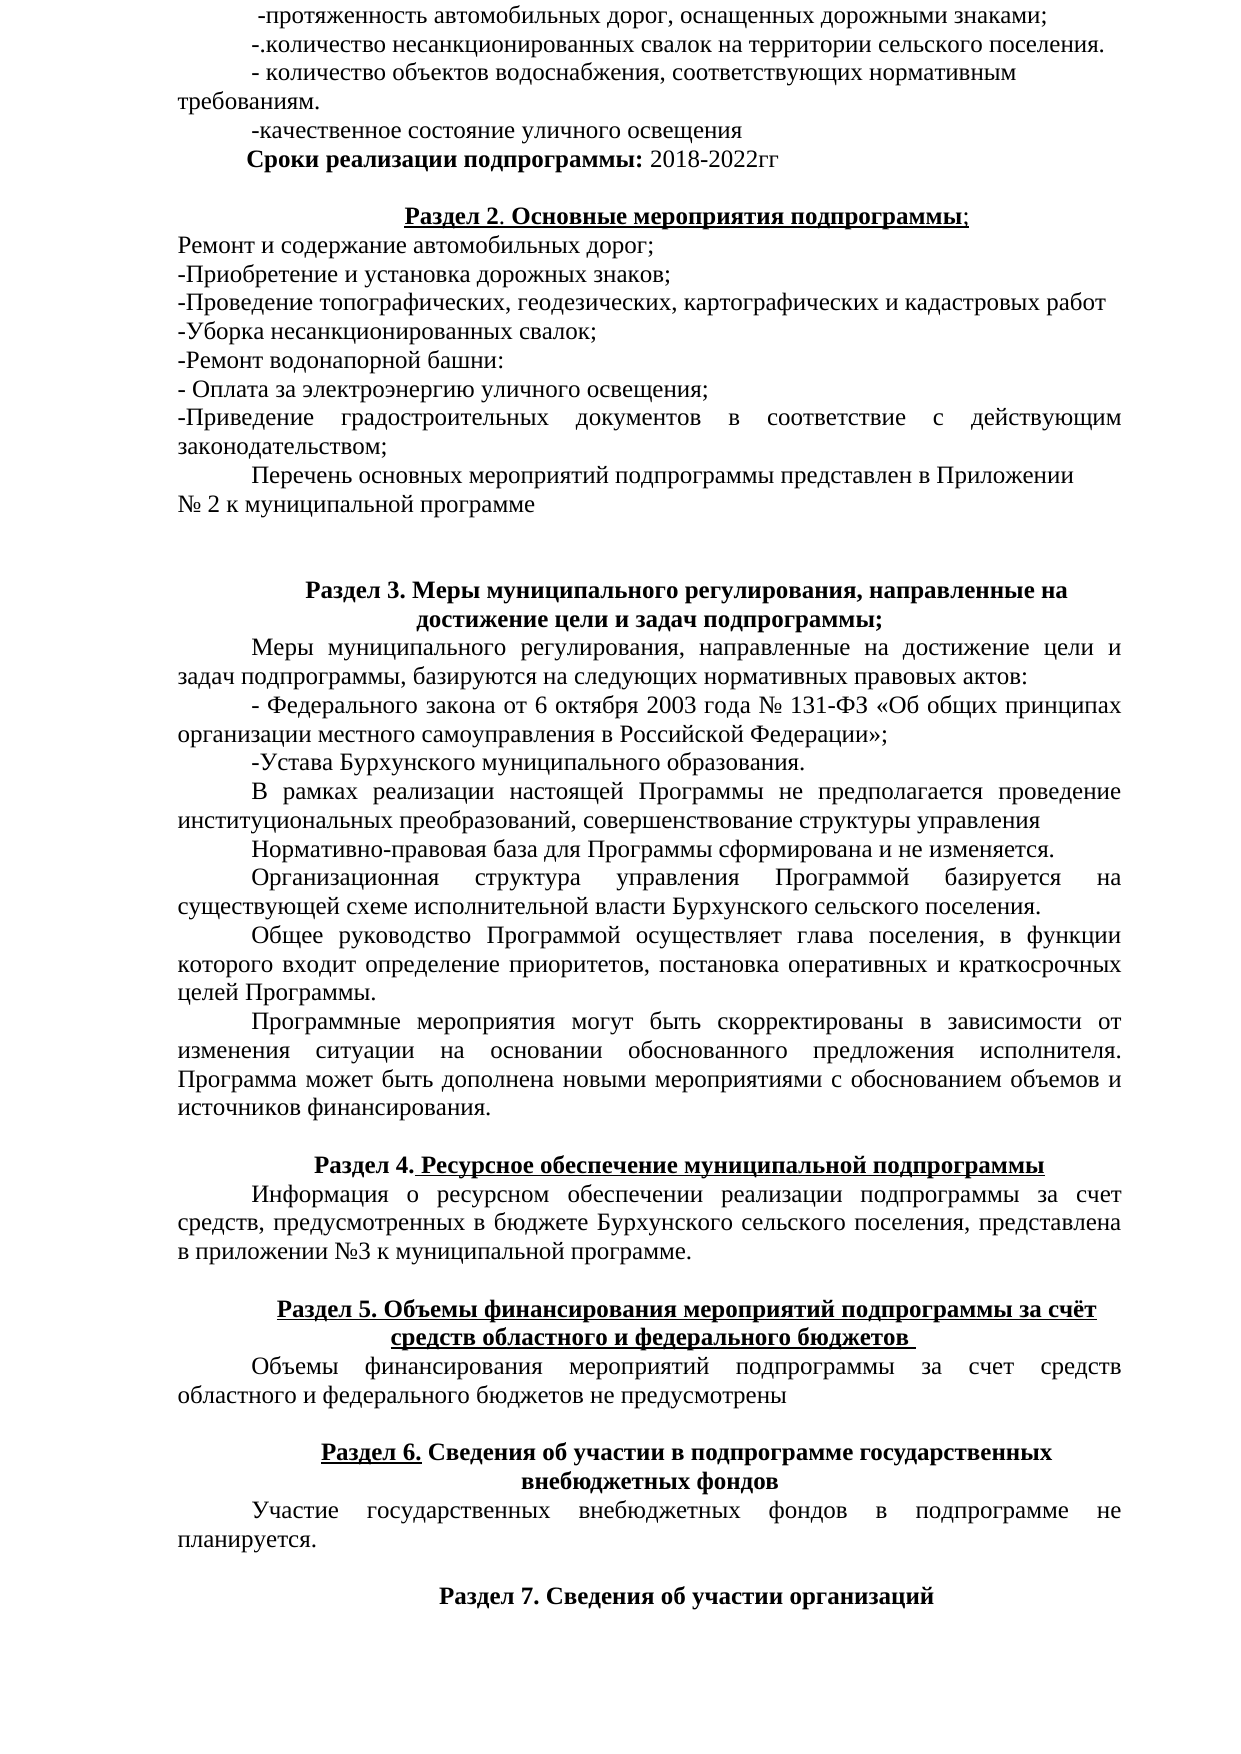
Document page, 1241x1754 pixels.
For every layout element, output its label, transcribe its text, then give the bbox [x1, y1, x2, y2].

text - Оплата за электроэнергию уличного освещения; [177, 374, 1122, 402]
text - Федерального закона от 6 октября 2003 года № 131-ФЗ «Об общих принципах организации местного самоуправления в Российской Федерации»; [177, 690, 1122, 747]
text -.количество несанкционированных свалок на территории сельского поселения. [177, 29, 1122, 57]
text -Проведение топографических, геодезических, картографических и кадастровых работ [177, 287, 1122, 316]
text Раздел 2. Основные мероприятия подпрограммы; [177, 201, 1122, 230]
text Раздел 5. Объемы финансирования мероприятий подпрограммы за счёт средств областного и федерального бюджетов [177, 1294, 1122, 1351]
text Ремонт и содержание автомобильных дорог; [177, 230, 1122, 259]
text Раздел 3. Меры муниципального регулирования, направленные на достижение цели и задач подпрограммы; [177, 575, 1122, 632]
text -Приведение градостроительных документов в соответствие с действующим законодательством; [177, 402, 1122, 460]
text - количество объектов водоснабжения, соответствующих нормативным требованиям. [177, 57, 1122, 115]
text Нормативно-правовая база для Программы сформирована и не изменяется. [177, 834, 1122, 862]
text Раздел 7. Сведения об участии организаций [177, 1581, 1122, 1610]
text № 2 к муниципальной программе [177, 489, 1122, 517]
text -Устава Бурхунского муниципального образования. [177, 747, 1122, 776]
text Общее руководство Программой осуществляет глава поселения, в функции которого входит определение приоритетов, постановка оперативных и краткосрочных целей Программы. [177, 920, 1122, 1006]
text Организационная структура управления Программой базируется на существующей схеме исполнительной власти Бурхунского сельского поселения. [177, 862, 1122, 920]
text Информация о ресурсном обеспечении реализации подпрограммы за счет средств, предусмотренных в бюджете Бурхунского сельского поселения, представлена в приложении №3 к муниципальной программе. [177, 1179, 1122, 1265]
text -протяженность автомобильных дорог, оснащенных дорожными знаками; [177, 0, 1122, 29]
text -Ремонт водонапорной башни: [177, 345, 1122, 374]
text Программные мероприятия могут быть скорректированы в зависимости от изменения ситуации на основании обоснованного предложения исполнителя. Программа может быть дополнена новыми мероприятиями с обоснованием объемов и источников финансирования. [177, 1006, 1122, 1121]
text Перечень основных мероприятий подпрограммы представлен в Приложении [177, 460, 1122, 489]
text Раздел 4. Ресурсное обеспечение муниципальной подпрограммы [177, 1150, 1122, 1179]
text Участие государственных внебюджетных фондов в подпрограмме не планируется. [177, 1495, 1122, 1552]
text -Приобретение и установка дорожных знаков; [177, 259, 1122, 287]
text Меры муниципального регулирования, направленные на достижение цели и задач подпрограммы, базируются на следующих нормативных правовых актов: [177, 632, 1122, 690]
text -качественное состояние уличного освещения [177, 115, 1122, 144]
text Раздел 6. Сведения об участии в подпрограмме государственных внебюджетных фондов [177, 1437, 1122, 1495]
text В рамках реализации настоящей Программы не предполагается проведение институциональных преобразований, совершенствование структуры управления [177, 776, 1122, 834]
text Сроки реализации подпрограммы: 2018-2022гг [177, 144, 1122, 172]
text -Уборка несанкционированных свалок; [177, 316, 1122, 345]
text Объемы финансирования мероприятий подпрограммы за счет средств областного и федерального бюджетов не предусмотрены [177, 1351, 1122, 1409]
